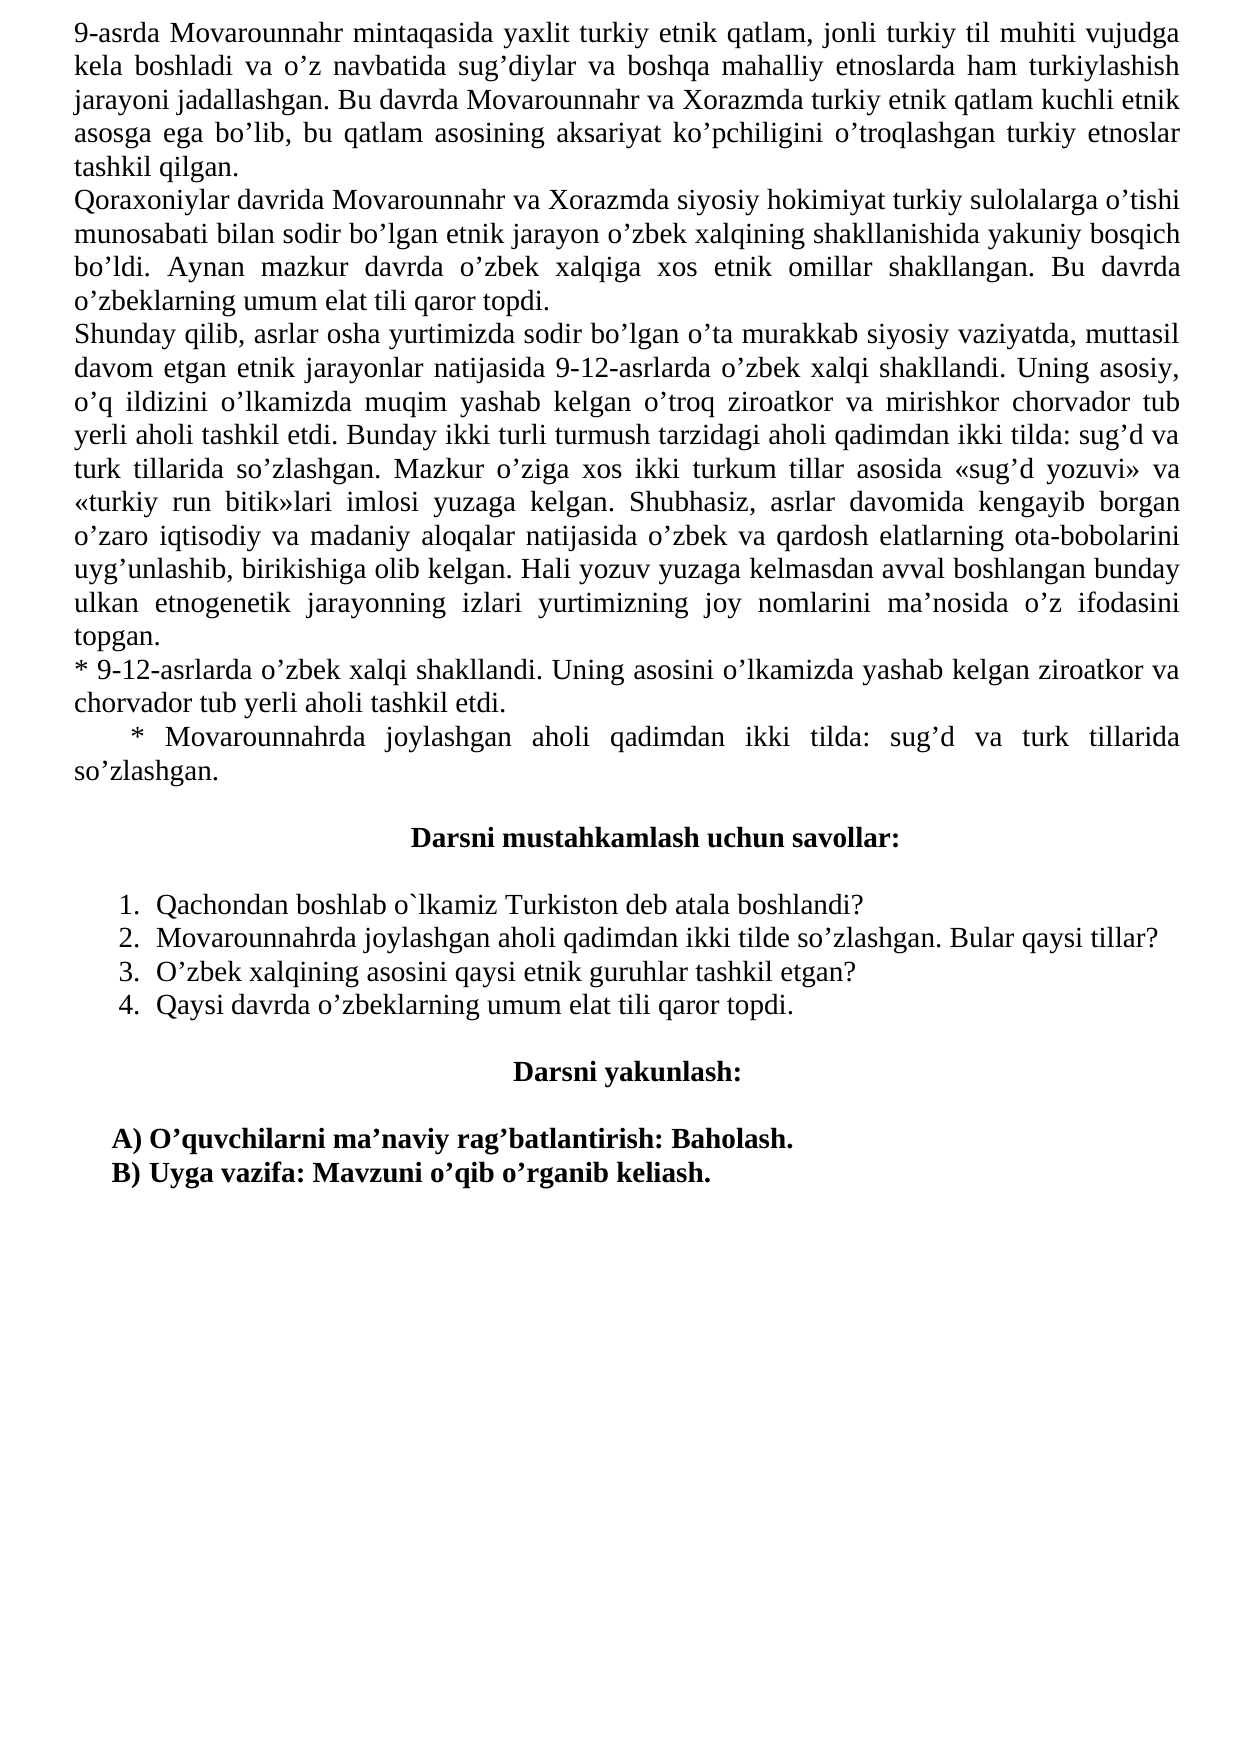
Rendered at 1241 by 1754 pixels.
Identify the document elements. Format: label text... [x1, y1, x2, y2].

text Darsni mustahkamlash uchun savollar: [74, 820, 1181, 853]
list O’zbek xalqining asosini qaysi etnik guruhlar tashkil etgan? [118, 954, 1181, 987]
text 9-asrda Movarounnahr mintaqasida yaxlit turkiy etnik qatlam, jonli turkiy til muhiti vujudga kela boshladi va o’z navbatida sug’diylar va boshqa mahalliy etnoslarda ham turkiylashish jarayoni jadallashgan. Bu davrda Movarounnahr va Xorazmda turkiy etnik qatlam kuchli etnik asosga ega bo’lib, bu qatlam asosining aksariyat ko’pchiligini o’troqlashgan turkiy etnoslar tashkil qilgan. [74, 15, 1181, 182]
list Qaysi davrda o’zbeklarning umum elat tili qaror topdi. [118, 987, 1181, 1021]
text Qoraxoniylar davrida Movarounnahr va Xorazmda siyosiy hokimiyat turkiy sulolalarga o’tishi munosabati bilan sodir bo’lgan etnik jarayon o’zbek xalqining shakllanishida yakuniy bosqich bo’ldi. Aynan mazkur davrda o’zbek xalqiga xos etnik omillar shakllangan. Bu davrda o’zbeklarning umum elat tili qaror topdi. [74, 182, 1181, 317]
text Darsni yakunlash: [74, 1054, 1181, 1088]
text Shunday qilib, asrlar osha yurtimizda sodir bo’lgan o’ta murakkab siyosiy vaziyatda, muttasil davom etgan etnik jarayonlar natijasida 9-12-asrlarda o’zbek xalqi shakllandi. Uning asosiy, o’q ildizini o’lkamizda muqim yashab kelgan o’troq ziroatkor va mirishkor chorvador tub yerli aholi tashkil etdi. Bunday ikki turli turmush tarzidagi aholi qadimdan ikki tilda: sug’d va turk tillarida so’zlashgan. Mazkur o’ziga xos ikki turkum tillar asosida «sug’d yozuvi» va «turkiy run bitik»lari imlosi yuzaga kelgan. Shubhasiz, asrlar davomida kengayib borgan o’zaro iqtisodiy va madaniy aloqalar natijasida o’zbek va qardosh elatlarning ota-bobolarini uyg’unlashib, birikishiga olib kelgan. Hali yozuv yuzaga kelmasdan avval boshlangan bunday ulkan etnogenetik jarayonning izlari yurtimizning joy nomlarini ma’nosida o’z ifodasini topgan. [74, 317, 1181, 652]
text * Movarounnahrda joylashgan aholi qadimdan ikki tilda: sug’d va turk tillarida so’zlashgan. [74, 719, 1181, 786]
list Movarounnahrda joylashgan aholi qadimdan ikki tilde so’zlashgan. Bular qaysi tillar? [118, 920, 1181, 954]
list O’quvchilarni ma’naviy rag’batlantirish: Baholash. [111, 1122, 1181, 1155]
list Uyga vazifa: Mavzuni o’qib o’rganib keliash. [111, 1155, 1181, 1189]
list Qachondan boshlab o`lkamiz Turkiston deb atala boshlandi? [118, 887, 1181, 920]
text * 9-12-asrlarda o’zbek xalqi shakllandi. Uning asosini o’lkamizda yashab kelgan ziroatkor va chorvador tub yerli aholi tashkil etdi. [74, 652, 1181, 719]
